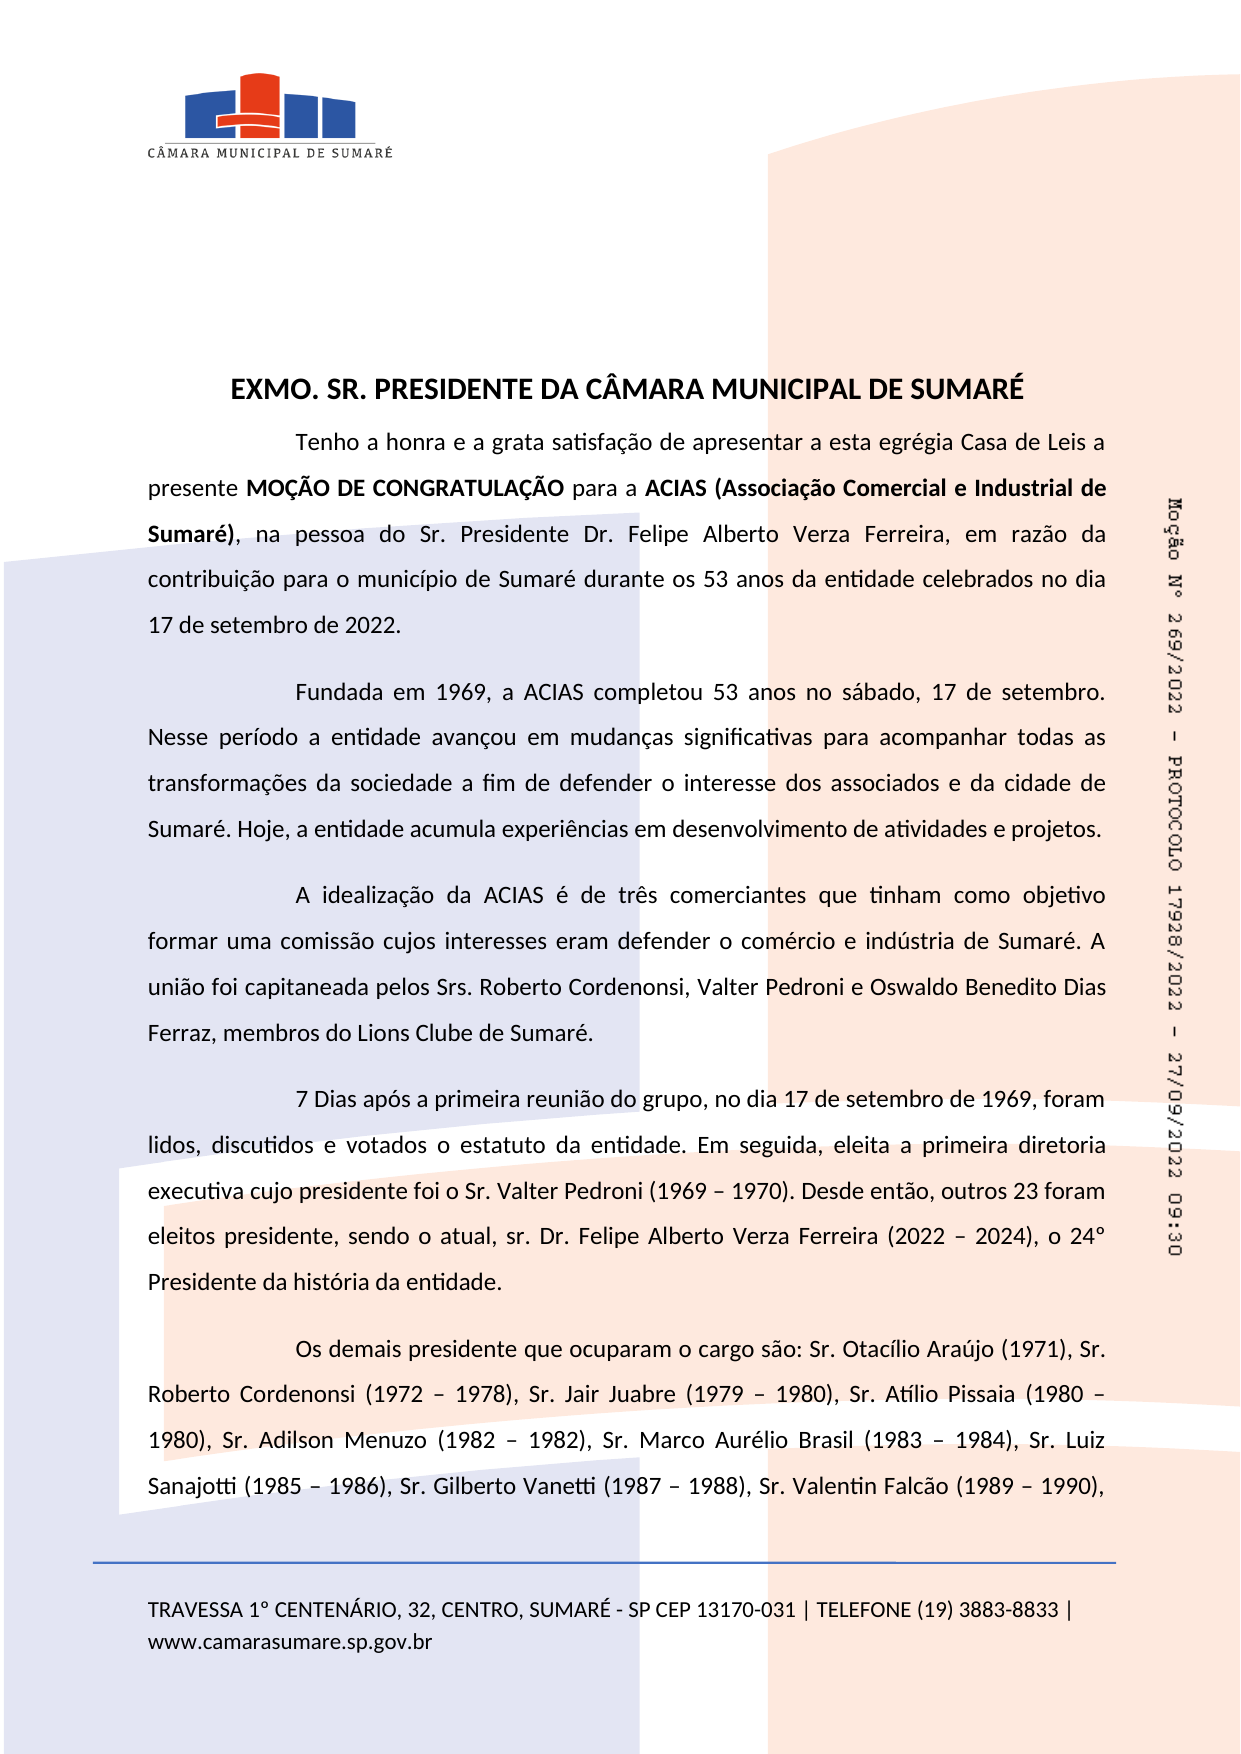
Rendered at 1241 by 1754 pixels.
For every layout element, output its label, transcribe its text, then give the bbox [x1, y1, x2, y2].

text EXMO. SR. PRESIDENTE DA CÂMARA MUNICIPAL DE SUMARÉ [148, 369, 1107, 407]
text Fundada em 1969, a ACIAS completou 53 anos no sábado, 17 de setembro. Nesse período a entidade avançou em mudanças significativas para acompanhar todas as transformações da sociedade a fim de defender o interesse dos associados e da cidade de Sumaré. Hoje, a entidade acumula experiências em desenvolvimento de atividades e projetos. [148, 676, 1107, 843]
text 7 Dias após a primeira reunião do grupo, no dia 17 de setembro de 1969, foram lidos, discutidos e votados o estatuto da entidade. Em seguida, eleita a primeira diretoria executiva cujo presidente foi o Sr. Valter Pedroni (1969 – 1970). Desde então, outros 23 foram eleitos presidente, sendo o atual, sr. Dr. Felipe Alberto Verza Ferreira (2022 – 2024), o 24º Presidente da história da entidade. [148, 1083, 1107, 1297]
picture [147, 73, 394, 160]
picture [1142, 494, 1205, 1260]
text A idealização da ACIAS é de três comerciantes que tinham como objetivo formar uma comissão cujos interesses eram defender o comércio e indústria de Sumaré. A união foi capitaneada pelos Srs. Roberto Cordenonsi, Valter Pedroni e Oswaldo Benedito Dias Ferraz, membros do Lions Clube de Sumaré. [148, 879, 1107, 1047]
text Tenho a honra e a grata satisfação de apresentar a esta egrégia Casa de Leis a presente MOÇÃO DE CONGRATULAÇÃO para a ACIAS (Associação Comercial e Industrial de Sumaré), na pessoa do Sr. Presidente Dr. Felipe Alberto Verza Ferreira, em razão da contribuição para o município de Sumaré durante os 53 anos da entidade celebrados no dia 17 de setembro de 2022. [148, 426, 1107, 640]
